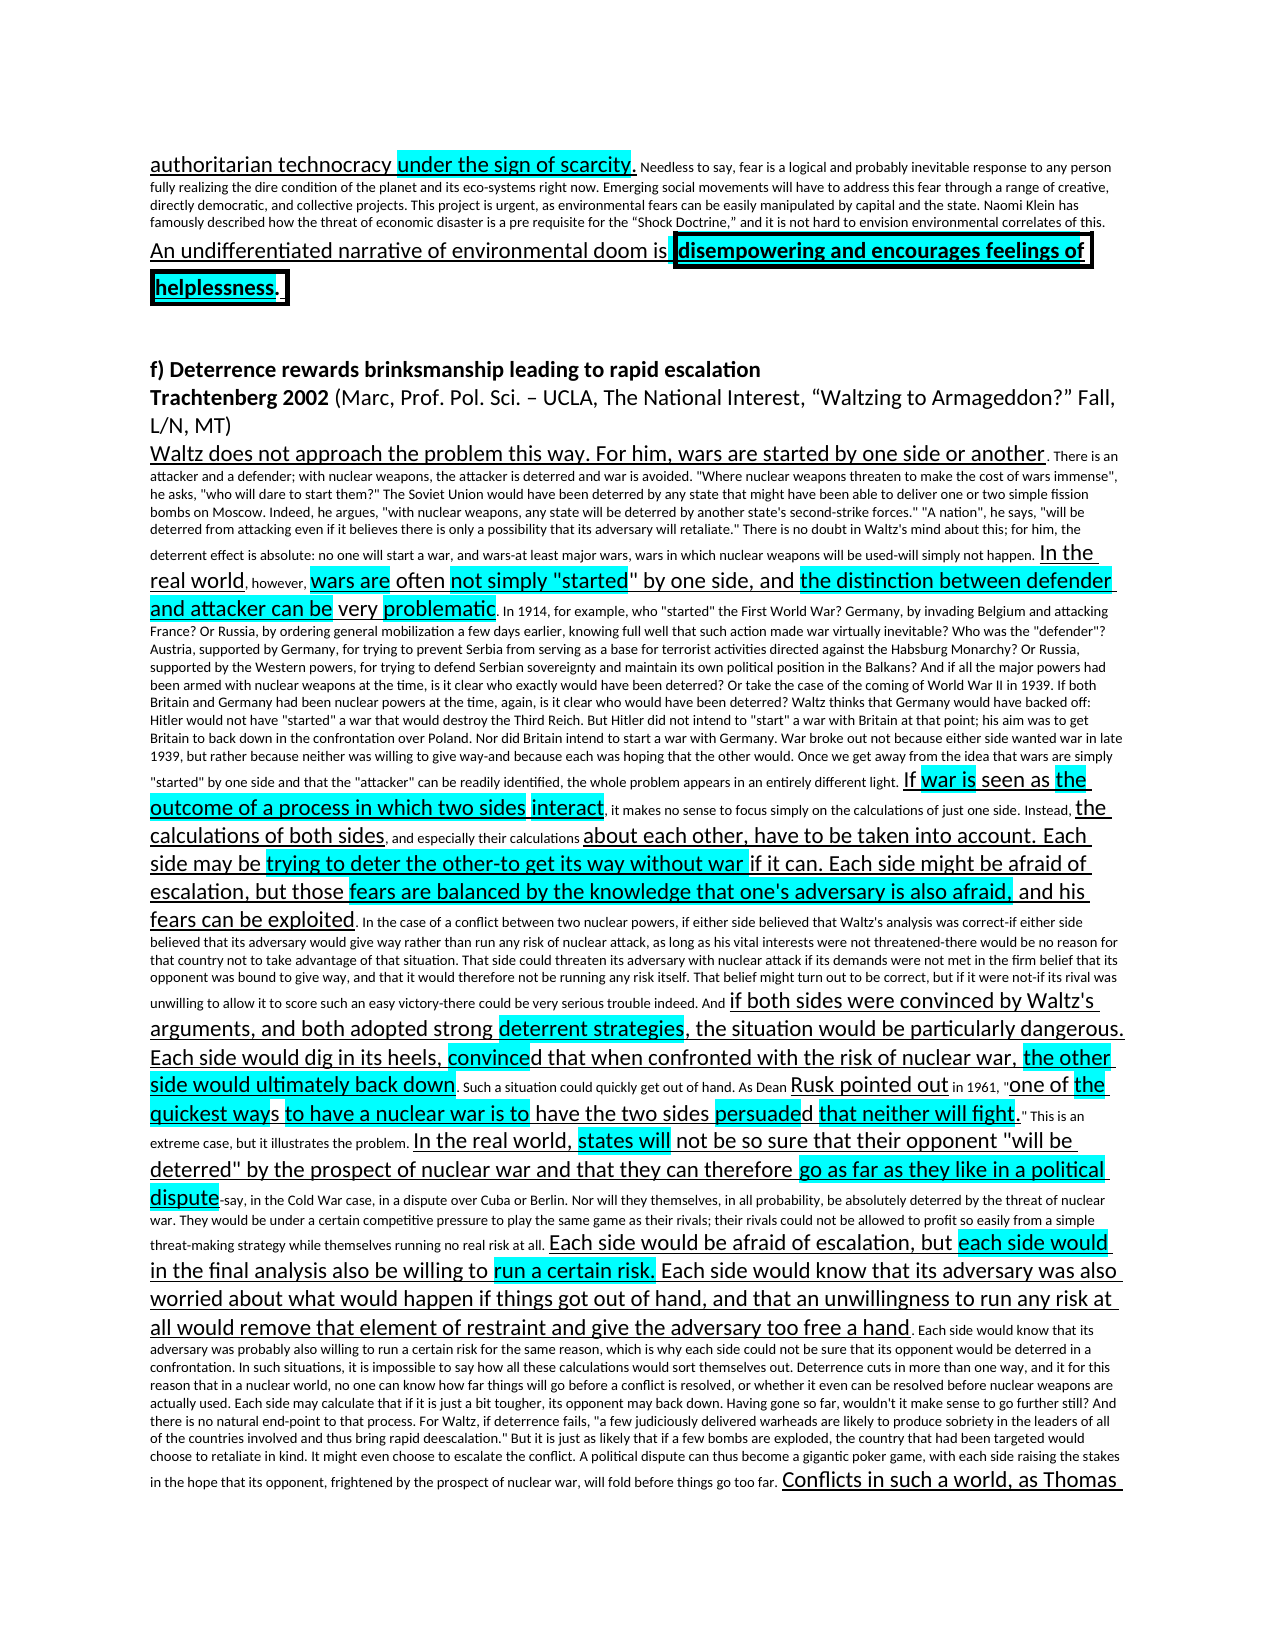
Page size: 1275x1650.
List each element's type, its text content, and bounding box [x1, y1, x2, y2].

subtitle f) Deterrence rewards brinksmanship leading to rapid escalation [150, 355, 1125, 383]
text Trachtenberg 2002 (Marc, Prof. Pol. Sci. – UCLA, The National Interest, “Waltzing to Armageddon?” Fall, L/N, MT) [150, 383, 1125, 439]
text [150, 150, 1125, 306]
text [150, 1040, 1125, 1493]
